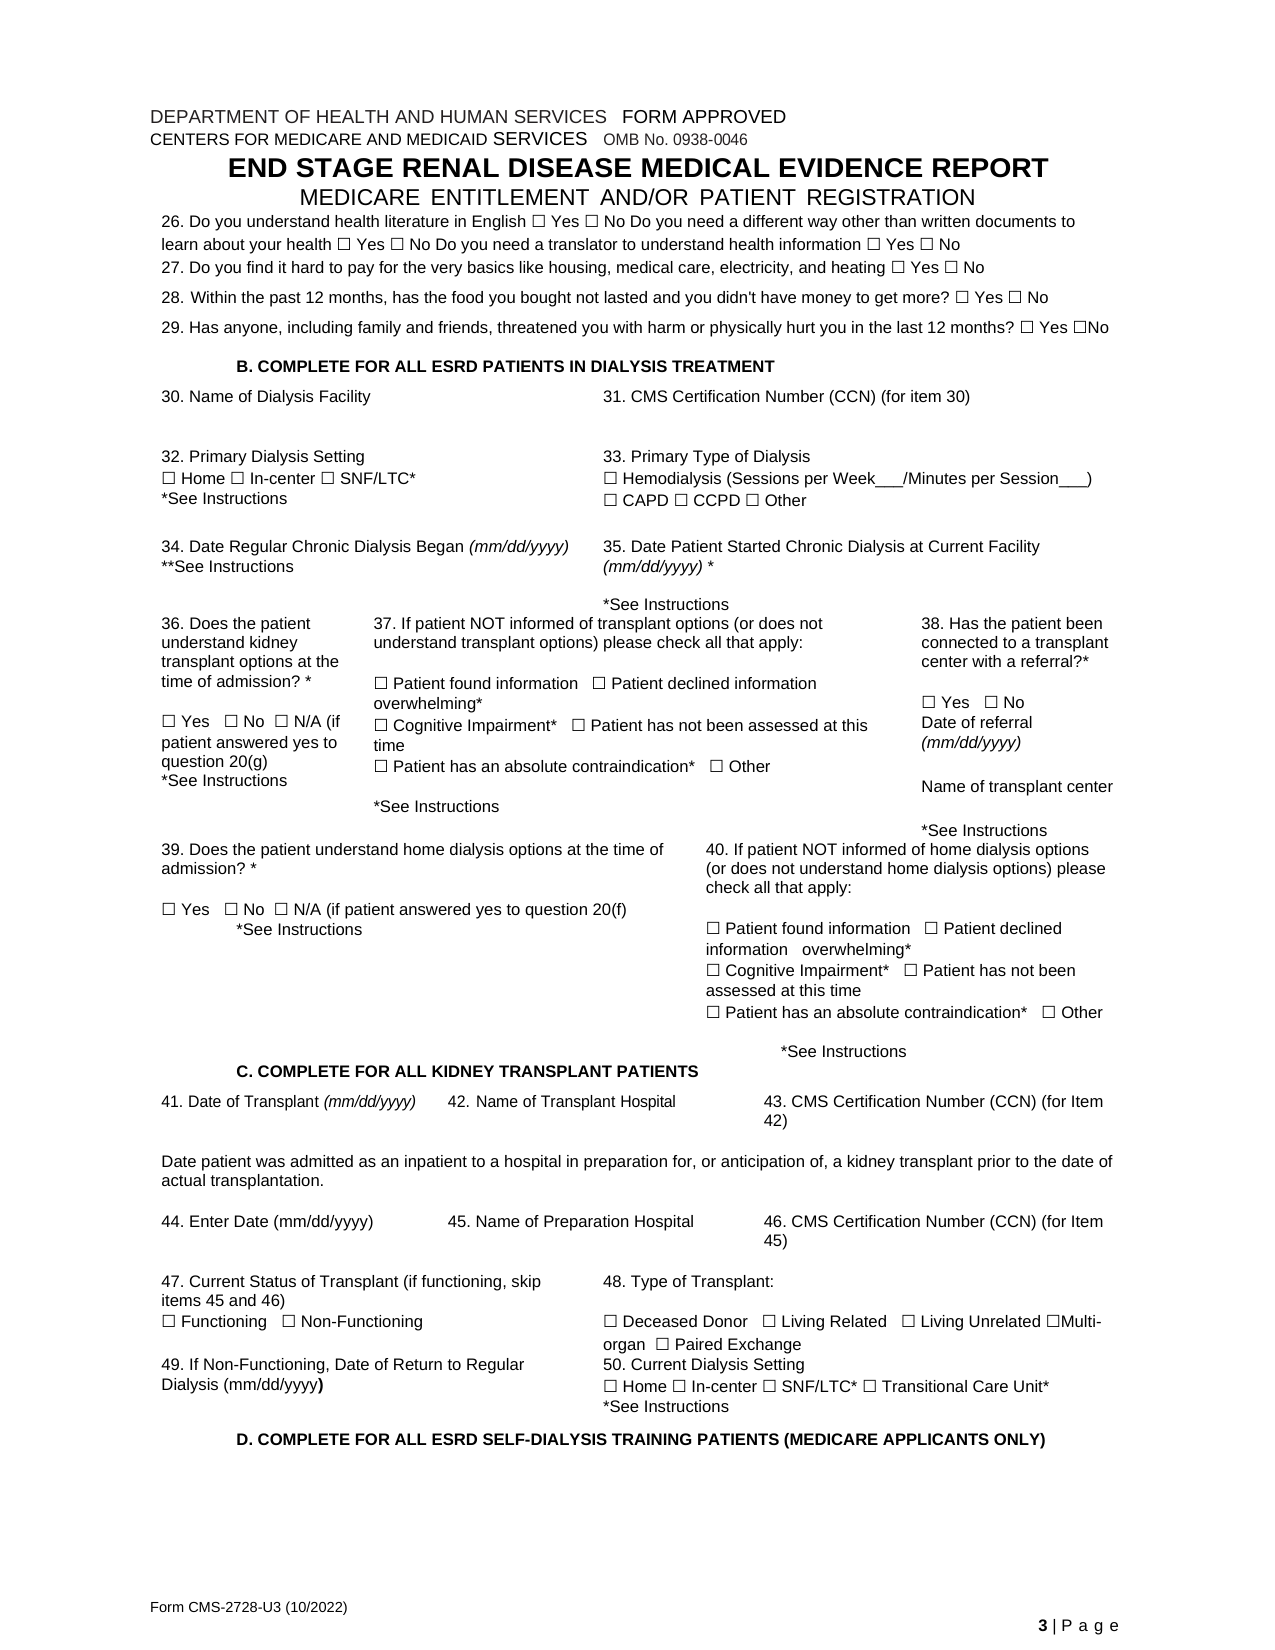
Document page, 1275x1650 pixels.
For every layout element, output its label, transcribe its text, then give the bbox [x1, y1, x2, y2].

table_cell 43. CMS Certification Number (CCN) (for Item 42) [752, 1091, 1125, 1151]
table_cell 45. Name of Preparation Hospital [436, 1211, 752, 1271]
table_cell 42. Name of Transplant Hospital [436, 1091, 752, 1151]
table_cell 33. Primary Type of Dialysis Hemodialysis (Sessions per Week___/Minutes per Session___) CAPD CCPD Other [592, 447, 1125, 537]
table_cell 35. Date Patient Started Chronic Dialysis at Current Facility (mm/dd/yyyy) * *See Instructions [592, 537, 1125, 614]
table_cell 40. If patient NOT informed of home dialysis options (or does not understand home dialysis options) please check all that apply: Patient found information Patient declined information overwhelming* Cognitive Impairment* Patient has not been assessed at this time Patient has an absolute contraindication* Other *See Instructions [694, 840, 1125, 1061]
table_cell 46. CMS Certification Number (CCN) (for Item 45) [752, 1211, 1125, 1271]
table_header END STAGE RENAL DISEASE MEDICAL EVIDENCE REPORT MEDICARE ENTITLEMENT AND/OR PATIENT REGISTRATION [150, 150, 1125, 210]
table_cell 47. Current Status of Transplant (if functioning, skip items 45 and 46) Functioning Non-Functioning [150, 1271, 592, 1355]
table_cell 48. Type of Transplant: Deceased Donor Living Related Living Unrelated Multi-organ Paired Exchange [592, 1271, 1125, 1355]
table_cell Date patient was admitted as an inpatient to a hospital in preparation for, or anticipation of, a kidney transplant prior to the date of actual transplantation. [150, 1151, 1125, 1211]
table_cell 36. Does the patient understand kidney transplant options at the time of admission? * Yes No N/A (if patient answered yes to question 20(g) *See Instructions [150, 614, 362, 840]
table_cell 44. Enter Date (mm/dd/yyyy) [150, 1211, 436, 1271]
table_cell C. COMPLETE FOR ALL KIDNEY TRANSPLANT PATIENTS [150, 1061, 1125, 1091]
table_cell 39. Does the patient understand home dialysis options at the time of admission? * Yes No N/A (if patient answered yes to question 20(f) *See Instructions [150, 840, 694, 1061]
table_cell 30. Name of Dialysis Facility [150, 387, 592, 447]
table_cell 28. Within the past 12 months, has the food you bought not lasted and you didn't have money to get more? Yes No [150, 285, 1125, 315]
table_cell 27. Do you find it hard to pay for the very basics like housing, medical care, electricity, and heating Yes No [150, 255, 1125, 285]
table_cell 41. Date of Transplant (mm/dd/yyyy) [150, 1091, 436, 1151]
table_cell D. COMPLETE FOR ALL ESRD SELF-DIALYSIS TRAINING PATIENTS (MEDICARE APPLICANTS ONLY) [150, 1430, 1125, 1460]
table_cell 38. Has the patient been connected to a transplant center with a referral?* Yes No Date of referral (mm/dd/yyyy) Name of transplant center *See Instructions [910, 614, 1125, 840]
table_cell 26. Do you understand health literature in English Yes No Do you need a different way other than written documents to learn about your health Yes No Do you need a translator to understand health information Yes No [150, 210, 1125, 255]
table_cell 31. CMS Certification Number (CCN) (for item 30) [592, 387, 1125, 447]
table_cell 49. If Non-Functioning, Date of Return to Regular Dialysis (mm/dd/yyyy) [150, 1355, 592, 1430]
table_cell 29. Has anyone, including family and friends, threatened you with harm or physically hurt you in the last 12 months? Yes No [150, 315, 1125, 357]
table_cell 37. If patient NOT informed of transplant options (or does not understand transplant options) please check all that apply: Patient found information Patient declined information overwhelming* Cognitive Impairment* Patient has not been assessed at this time Patient has an absolute contraindication* Other *See Instructions [362, 614, 910, 840]
table_cell 34. Date Regular Chronic Dialysis Began (mm/dd/yyyy) **See Instructions [150, 537, 592, 614]
table_cell B. COMPLETE FOR ALL ESRD PATIENTS IN DIALYSIS TREATMENT [150, 357, 1125, 387]
table_cell 50. Current Dialysis Setting Home In-center SNF/LTC* Transitional Care Unit* *See Instructions [592, 1355, 1125, 1430]
table_cell 32. Primary Dialysis Setting Home In-center SNF/LTC* *See Instructions [150, 447, 592, 537]
